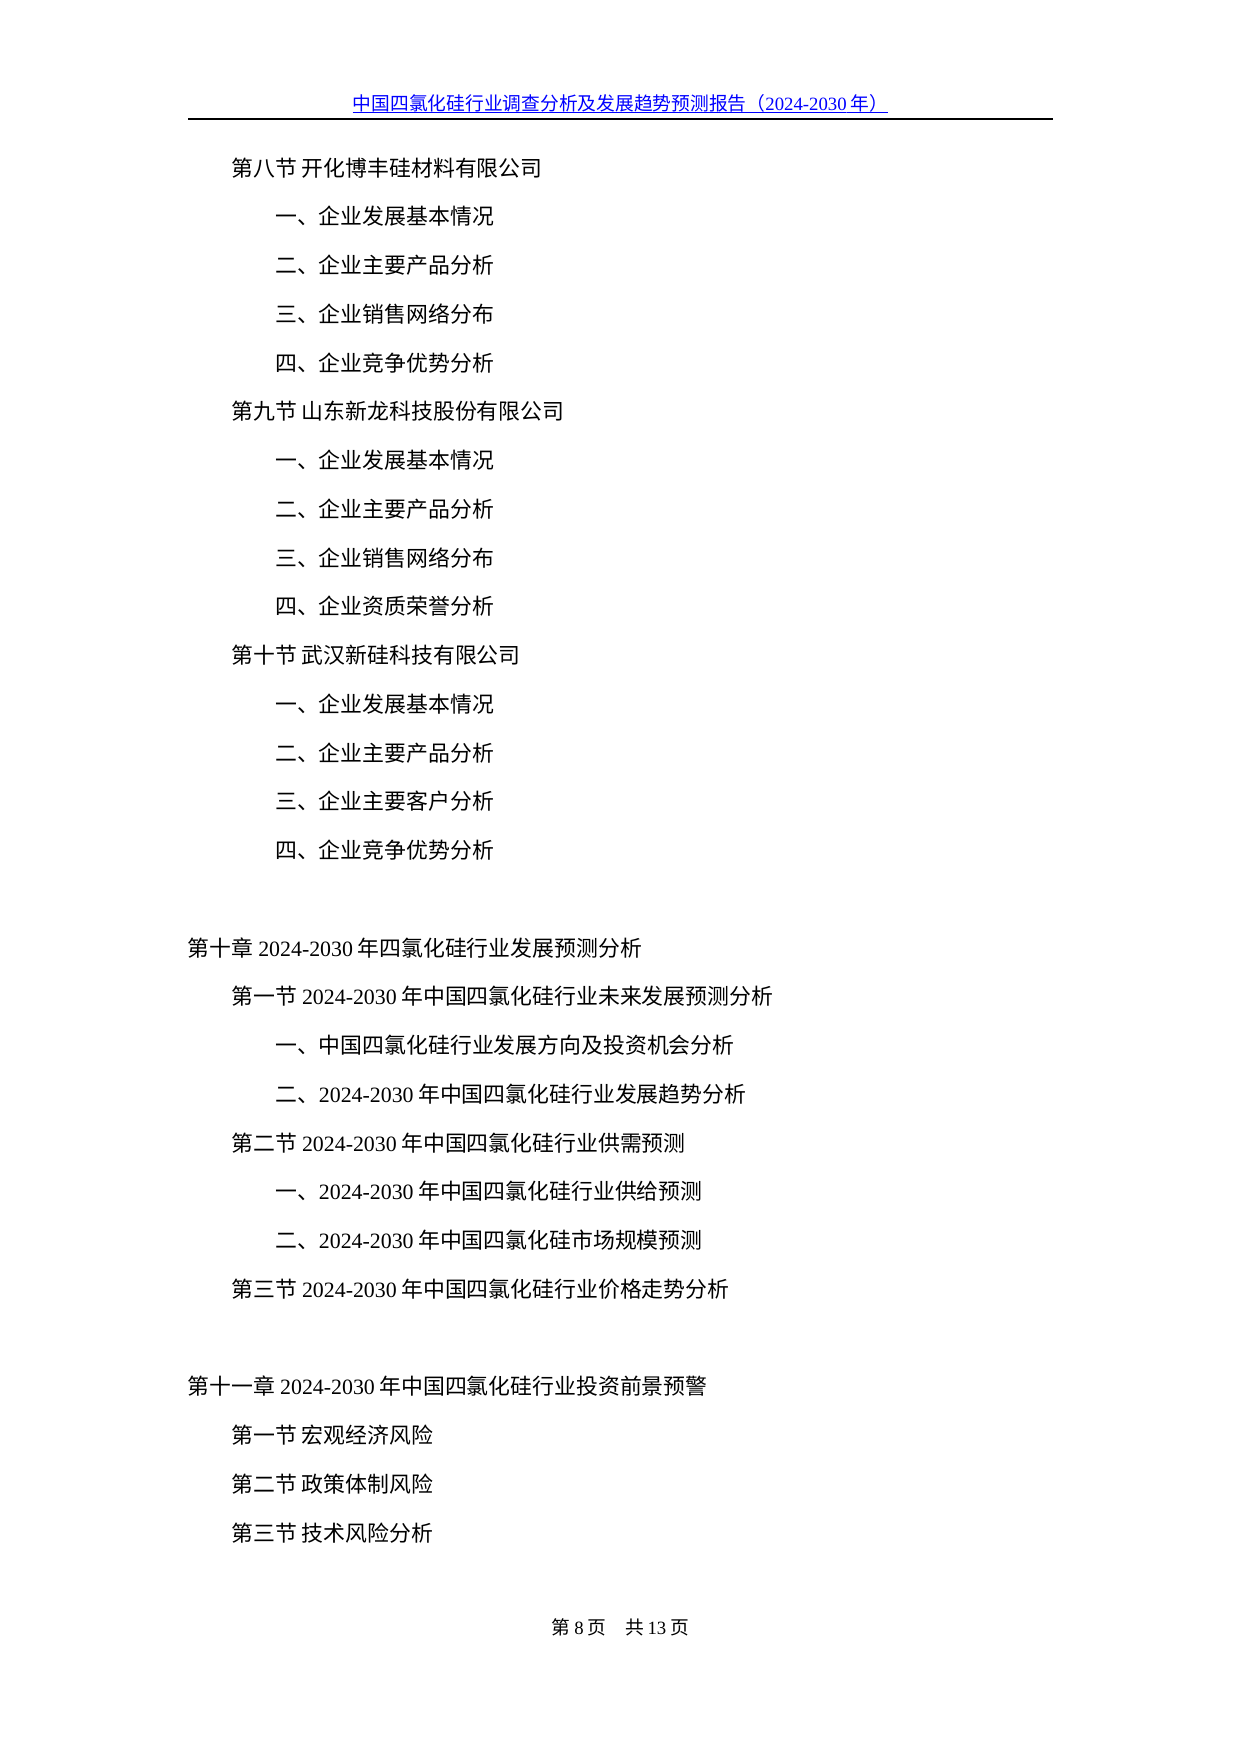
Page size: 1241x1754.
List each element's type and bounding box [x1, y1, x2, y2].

text [187, 150, 1053, 1548]
